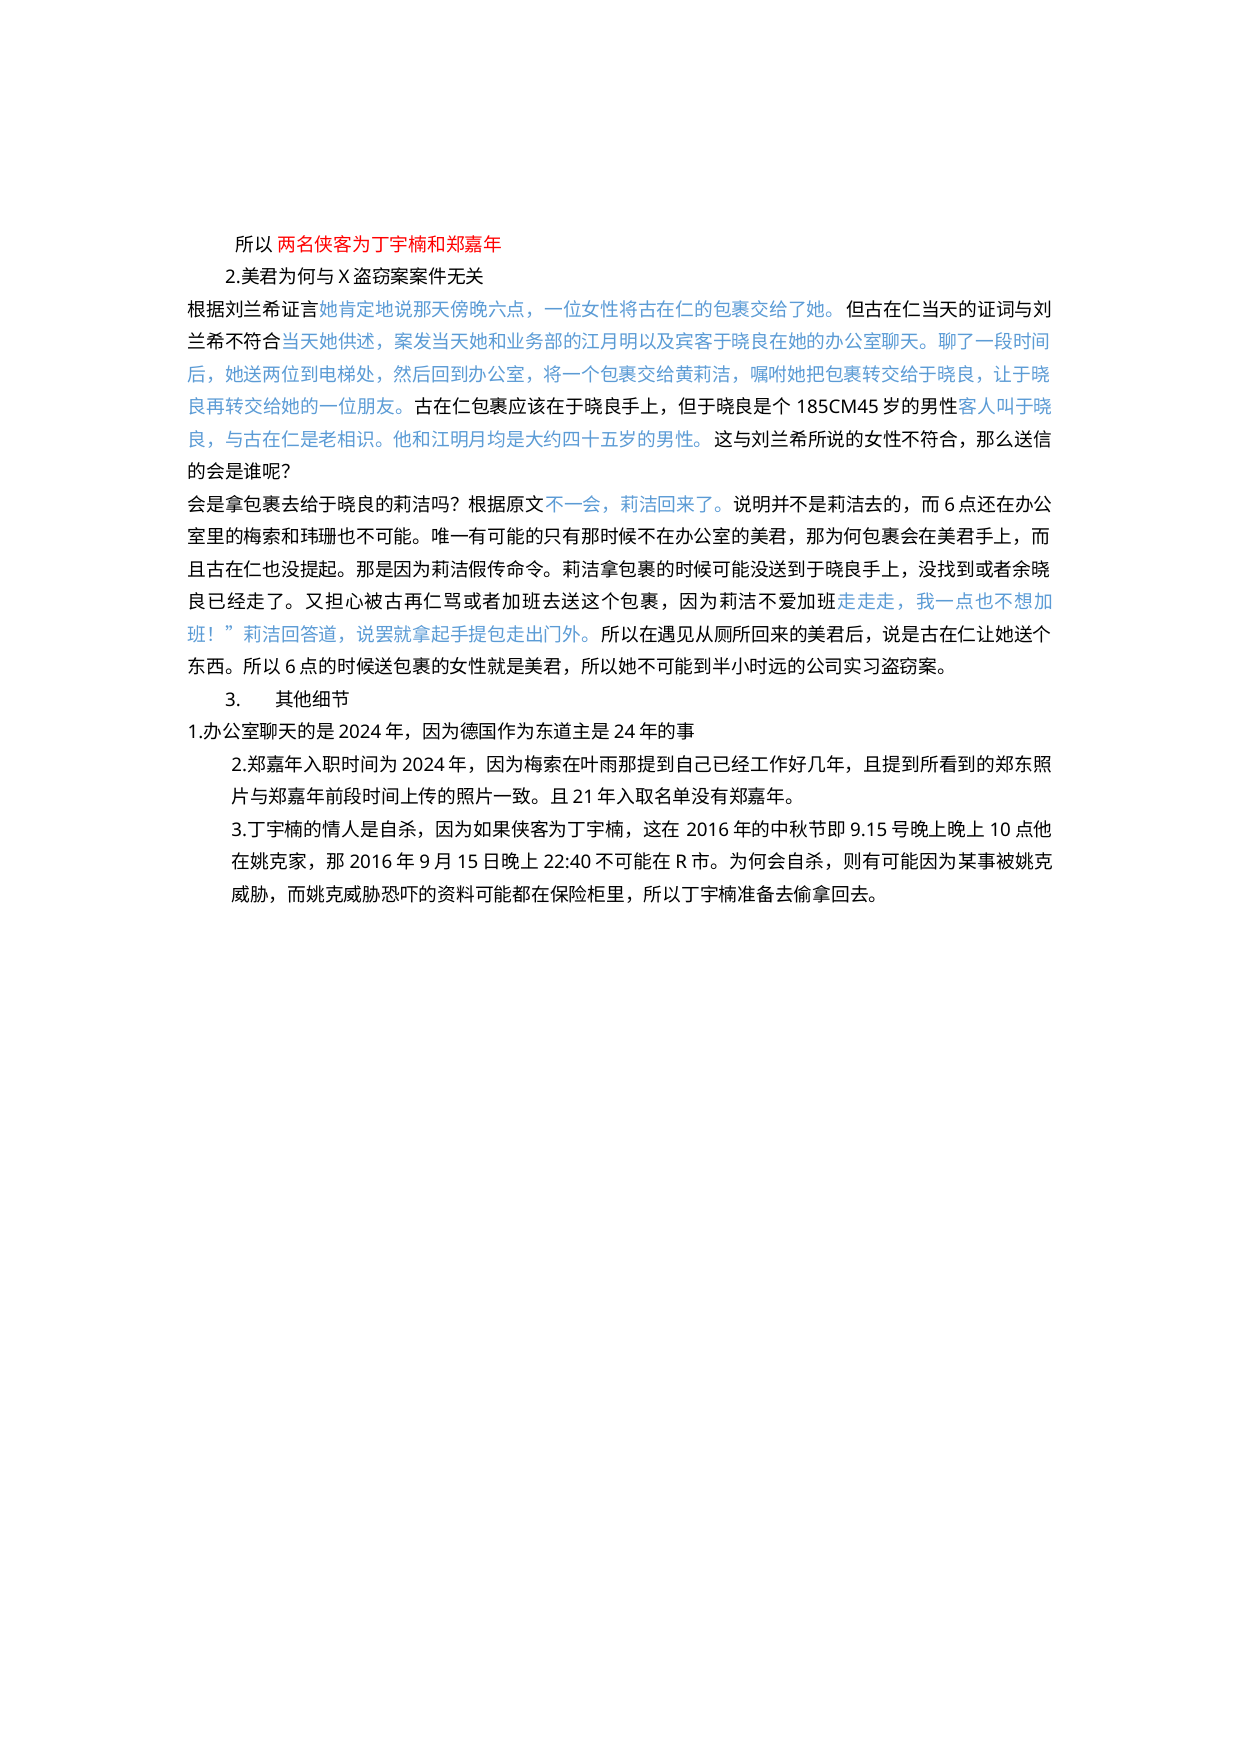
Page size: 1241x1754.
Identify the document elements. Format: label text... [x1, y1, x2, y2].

list 3.丁宇楠的情人是自杀，因为如果侠客为丁宇楠，这在2016年的中秋节即9.15号晚上晚上10点他在姚克家，那2016年9月15日晚上22:40不可能在R市。为何会自杀，则有可能因为某事被姚克威胁，而姚克威胁恐吓的资料可能都在保险柜里，所以丁宇楠准备去偷拿回去。 [231, 812, 1053, 909]
text 会是拿包裹去给于晓良的莉洁吗？根据原文不一会，莉洁回来了。说明并不是莉洁去的，而6点还在办公室里的梅索和玮珊也不可能。唯一有可能的只有那时候不在办公室的美君，那为何包裹会在美君手上，而且古在仁也没提起。那是因为莉洁假传命令。莉洁拿包裹的时候可能没送到于晓良手上，没找到或者余晓良已经走了。又担心被古再仁骂或者加班去送这个包裹，因为莉洁不爱加班走走走，我一点也不想加班！”莉洁回答道，说罢就拿起手提包走出门外。所以在遇见从厕所回来的美君后，说是古在仁让她送个东西。所以6点的时候送包裹的女性就是美君，所以她不可能到半小时远的公司实习盗窃案。 [187, 487, 1053, 682]
text 根据刘兰希证言她肯定地说那天傍晚六点，一位女性将古在仁的包裹交给了她。但古在仁当天的证词与刘兰希不符合当天她供述，案发当天她和业务部的江月明以及宾客于晓良在她的办公室聊天。聊了一段时间后，她送两位到电梯处，然后回到办公室，将一个包裹交给黄莉洁，嘱咐她把包裹转交给于晓良，让于晓良再转交给她的一位朋友。古在仁包裹应该在于晓良手上，但于晓良是个185CM45岁的男性客人叫于晓良，与古在仁是老相识。他和江明月均是大约四十五岁的男性。这与刘兰希所说的女性不符合，那么送信的会是谁呢？ [187, 292, 1053, 487]
list 其他细节 [187, 682, 1053, 714]
text 2.美君为何与X盗窃案案件无关 [187, 259, 1053, 292]
list 1.办公室聊天的是2024年，因为德国作为东道主是24年的事 [187, 714, 1053, 747]
list 2.郑嘉年入职时间为2024年，因为梅索在叶雨那提到自己已经工作好几年，且提到所看到的郑东照片与郑嘉年前段时间上传的照片一致。且21年入取名单没有郑嘉年。 [231, 747, 1053, 812]
text 所以 两名侠客为丁宇楠和郑嘉年 [187, 227, 1053, 259]
